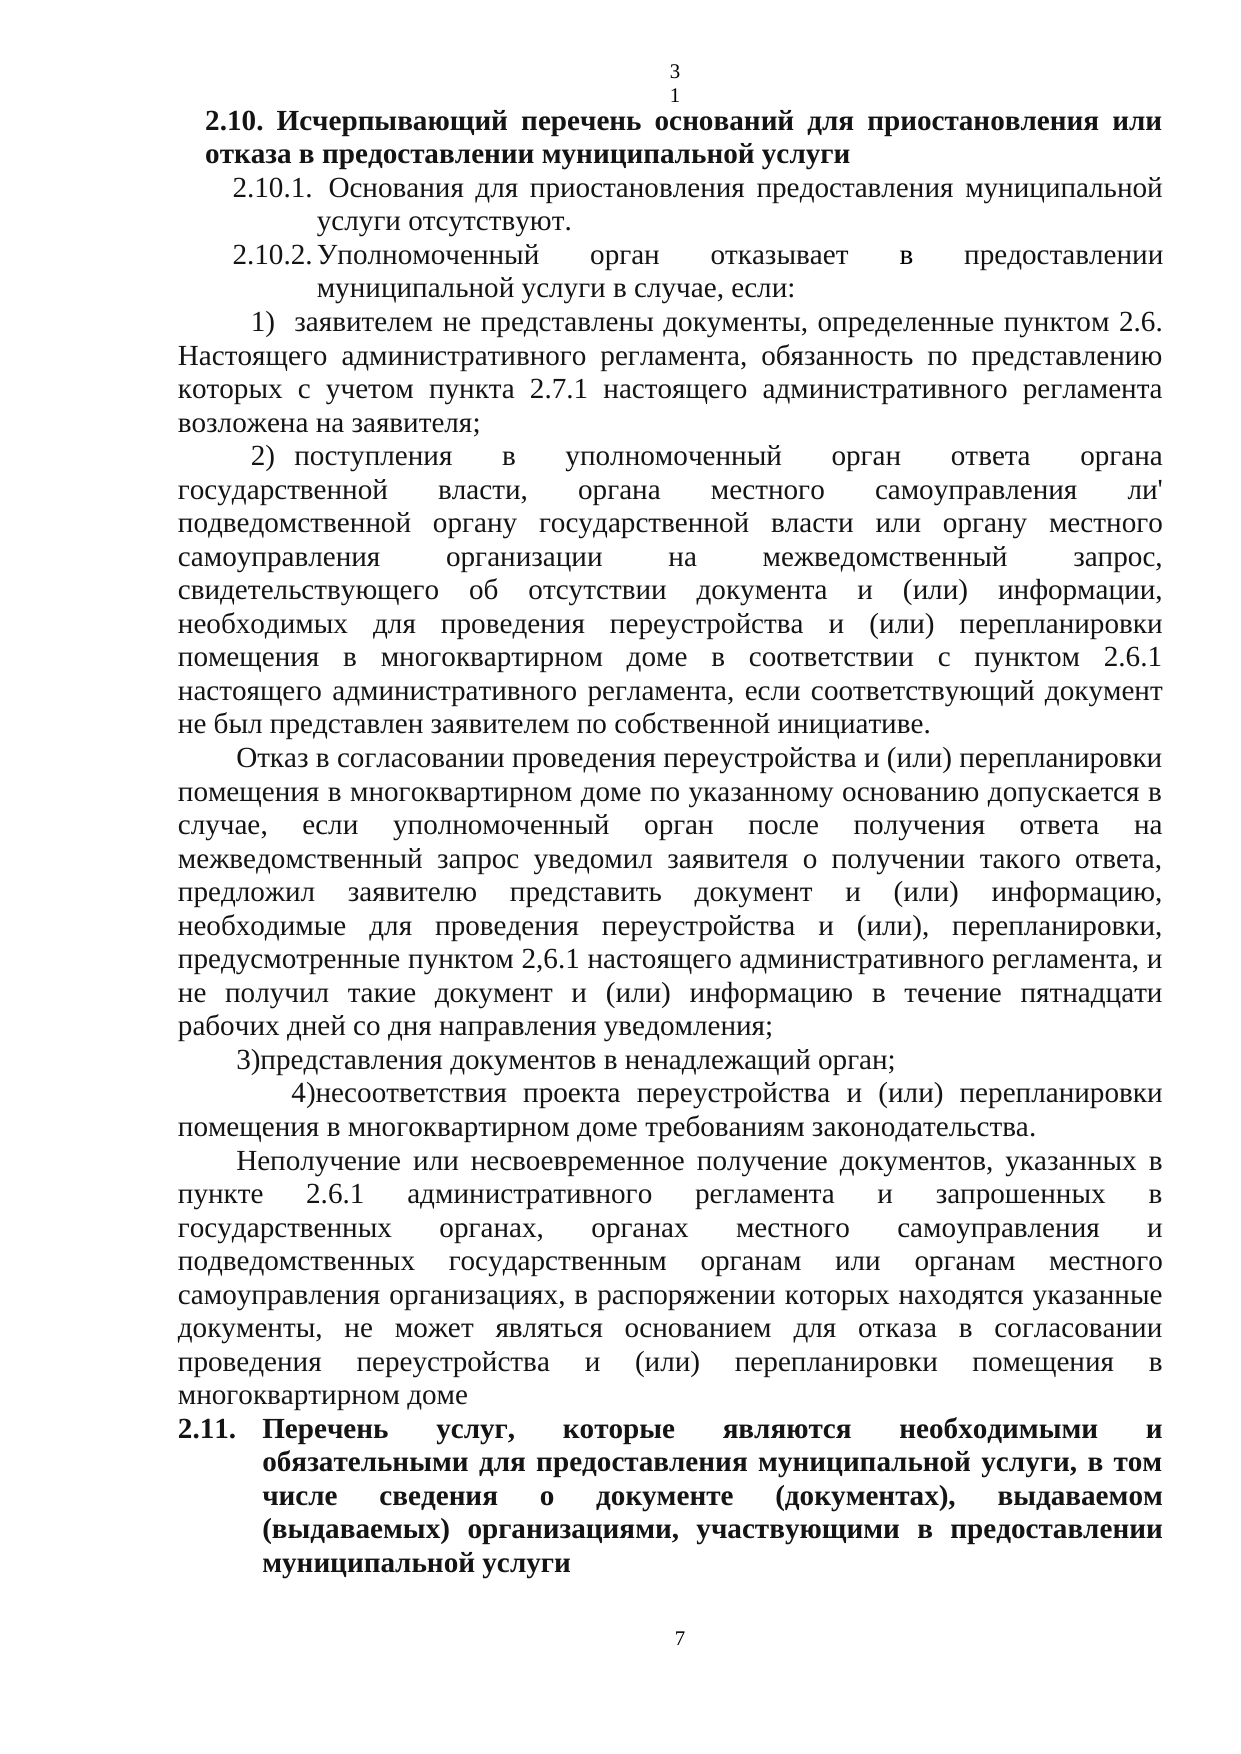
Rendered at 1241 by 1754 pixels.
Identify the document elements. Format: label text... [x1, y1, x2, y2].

list Уполномоченный орган отказывает в предоставлении муниципальной услуги в случае, если: [232, 237, 1163, 304]
list Перечень услуг, которые являются необходимыми и обязательными для предоставления муниципальной услуги, в том числе сведения о документе (документах), выдаваемом (выдаваемых) организациями, участвующими в предоставлении муниципальной услуги [178, 1411, 1163, 1579]
text 2.10. Исчерпывающий перечень оснований для приостановления или отказа в предоставлении муниципальной услуги [205, 103, 1163, 170]
list заявителем не представлены документы, определенные пунктом 2.6. Настоящего административного регламента, обязанность по представлению которых с учетом пункта 2.7.1 настоящего административного регламента возложена на заявителя; [178, 304, 1163, 438]
list Основания для приостановления предоставления муниципальной услуги отсутствуют. [232, 170, 1163, 237]
list поступления в уполномоченный орган ответа органа государственной власти, органа местного самоуправления ли' подведомственной органу государственной власти или органу местного самоуправления организации на межведомственный запрос, свидетельствующего об отсутствии документа и (или) информации, необходимых для проведения переустройства и (или) перепланировки помещения в многоквартирном доме в соответствии с пунктом 2.6.1 настоящего административного регламента, если соответствующий документ не был представлен заявителем по собственной инициативе. [178, 438, 1163, 740]
text Отказ в согласовании проведения переустройства и (или) перепланировки помещения в многоквартирном доме по указанному основанию допускается в случае, если уполномоченный орган после получения ответа на межведомственный запрос уведомил заявителя о получении такого ответа, предложил заявителю представить документ и (или) информацию, необходимые для проведения переустройства и (или), перепланировки, предусмотренные пунктом 2,6.1 настоящего административного регламента, и не получил такие документ и (или) информацию в течение пятнадцати рабочих дней со дня направления уведомления; [178, 740, 1163, 1042]
text Неполучение или несвоевременное получение документов, указанных в пункте 2.6.1 административного регламента и запрошенных в государственных органах, органах местного самоуправления и подведомственных государственным органам или органам местного самоуправления организациях, в распоряжении которых находятся указанные документы, не может являться основанием для отказа в согласовании проведения переустройства и (или) перепланировки помещения в многоквартирном доме [178, 1143, 1163, 1411]
text 4)несоответствия проекта переустройства и (или) перепланировки помещения в многоквартирном доме требованиям законодательства. [178, 1076, 1163, 1143]
text 3)представления документов в ненадлежащий орган; [236, 1042, 1163, 1076]
